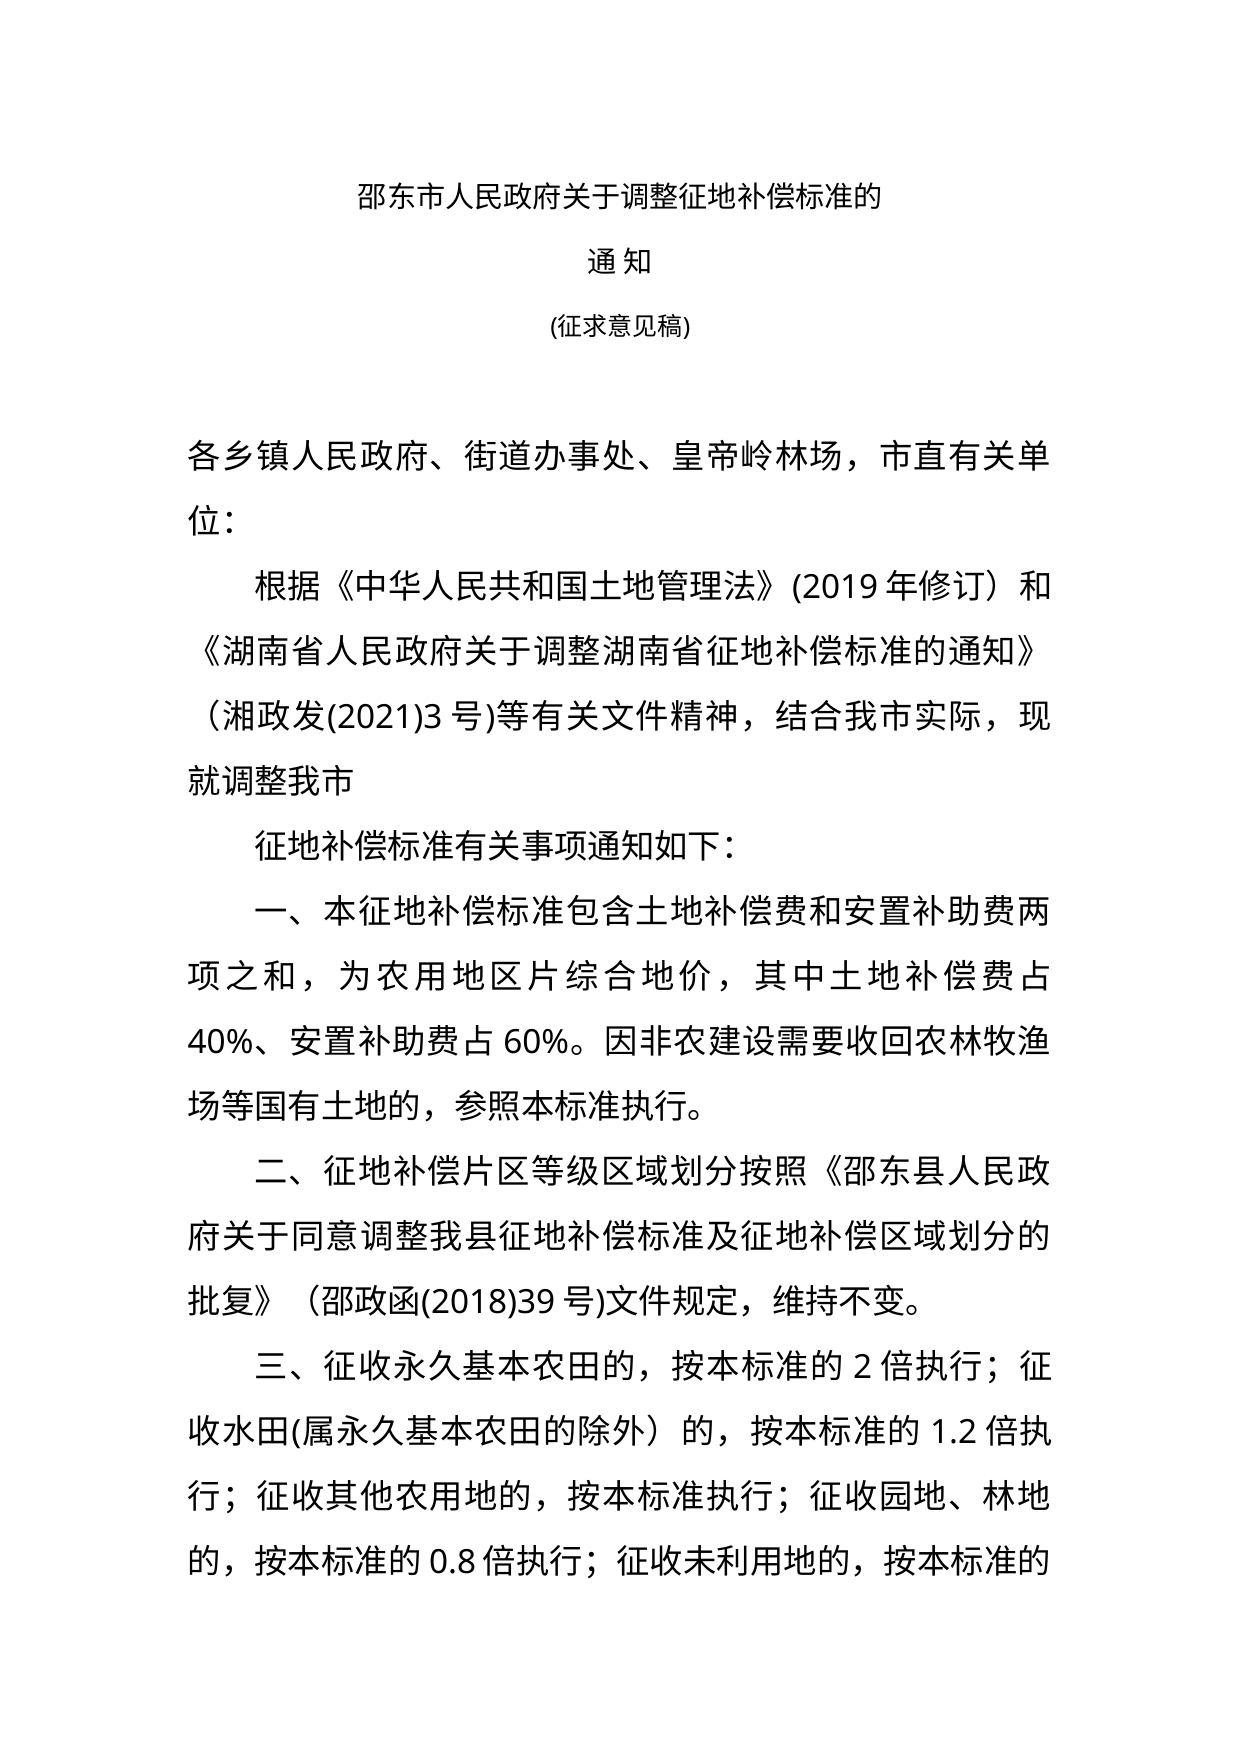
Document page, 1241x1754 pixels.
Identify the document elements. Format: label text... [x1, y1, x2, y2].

text 根据《中华人民共和国土地管理法》(2019年修订）和《湖南省人民政府关于调整湖南省征地补偿标准的通知》（湘政发(2021)3号)等有关文件精神，结合我市实际，现就调整我市 [187, 552, 1053, 812]
text 通 知 [187, 227, 1053, 292]
text (征求意见稿) [187, 292, 1053, 357]
text 征地补偿标准有关事项通知如下： [187, 812, 1053, 877]
text 邵东市人民政府关于调整征地补偿标准的 [187, 162, 1053, 227]
text 各乡镇人民政府、街道办事处、皇帝岭林场，市直有关单位： [187, 422, 1053, 552]
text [187, 1332, 1053, 1592]
text 一、本征地补偿标准包含土地补偿费和安置补助费两项之和，为农用地区片综合地价，其中土地补偿费占40%、安置补助费占60%。因非农建设需要收回农林牧渔场等国有土地的，参照本标准执行。 [187, 877, 1053, 1137]
text 二、征地补偿片区等级区域划分按照《邵东县人民政府关于同意调整我县征地补偿标准及征地补偿区域划分的批复》（邵政函(2018)39号)文件规定，维持不变。 [187, 1137, 1053, 1332]
